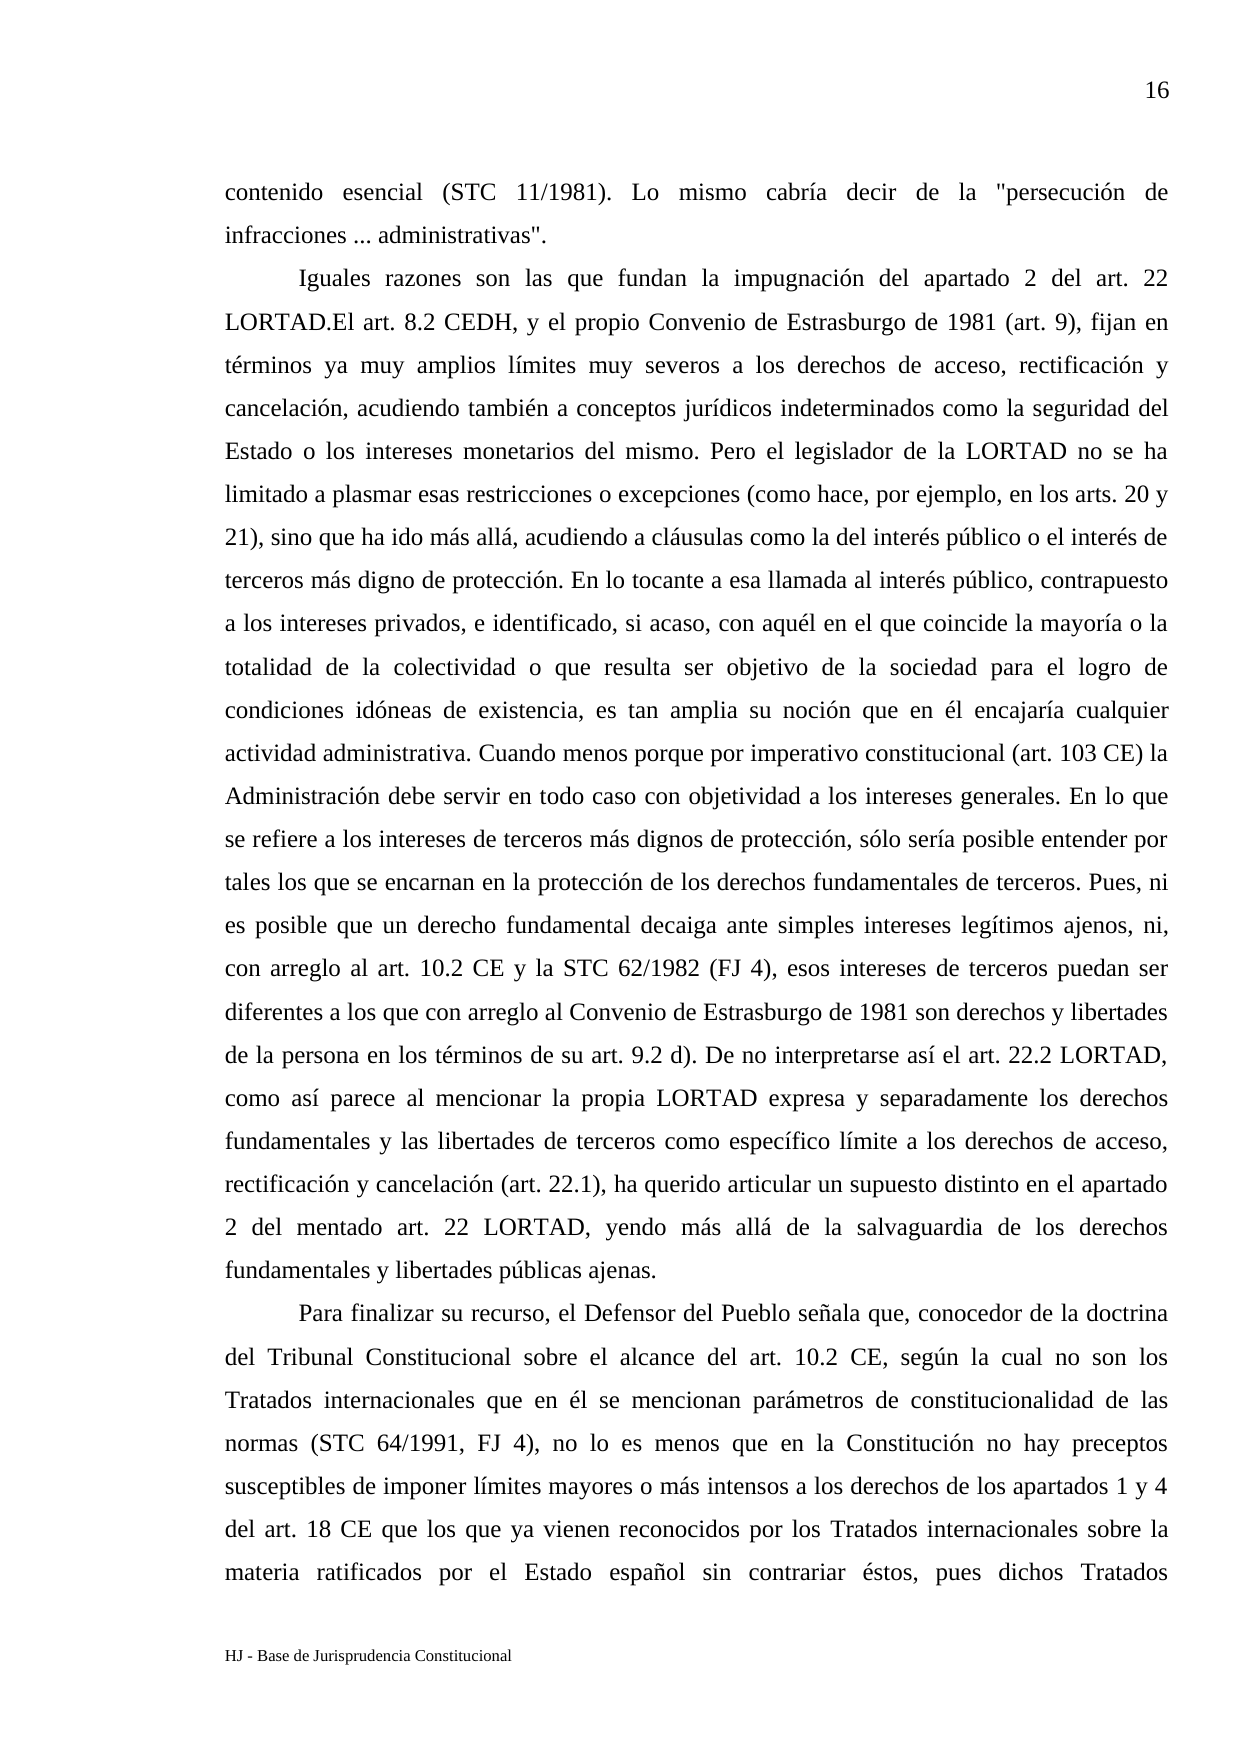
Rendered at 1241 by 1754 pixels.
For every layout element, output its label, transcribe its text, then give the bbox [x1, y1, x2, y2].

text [224, 1298, 1169, 1586]
text Iguales razones son las que fundan la impugnación del apartado 2 del art. 22 LORTAD.El art. 8.2 CEDH, y el propio Convenio de Estrasburgo de 1981 (art. 9), fijan en términos ya muy amplios límites muy severos a los derechos de acceso, rectificación y cancelación, acudiendo también a conceptos jurídicos indeterminados como la seguridad del Estado o los intereses monetarios del mismo. Pero el legislador de la LORTAD no se ha limitado a plasmar esas restricciones o excepciones (como hace, por ejemplo, en los arts. 20 y 21), sino que ha ido más allá, acudiendo a cláusulas como la del interés público o el interés de terceros más digno de protección. En lo tocante a esa llamada al interés público, contrapuesto a los intereses privados, e identificado, si acaso, con aquél en el que coincide la mayoría o la totalidad de la colectividad o que resulta ser objetivo de la sociedad para el logro de condiciones idóneas de existencia, es tan amplia su noción que en él encajaría cualquier actividad administrativa. Cuando menos porque por imperativo constitucional (art. 103 CE) la Administración debe servir en todo caso con objetividad a los intereses generales. En lo que se refiere a los intereses de terceros más dignos de protección, sólo sería posible entender por tales los que se encarnan en la protección de los derechos fundamentales de terceros. Pues, ni es posible que un derecho fundamental decaiga ante simples intereses legítimos ajenos, ni, con arreglo al art. 10.2 CE y la STC 62/1982 (FJ 4), esos intereses de terceros puedan ser diferentes a los que con arreglo al Convenio de Estrasburgo de 1981 son derechos y libertades de la persona en los términos de su art. 9.2 d). De no interpretarse así el art. 22.2 LORTAD, como así parece al mencionar la propia LORTAD expresa y separadamente los derechos fundamentales y las libertades de terceros como específico límite a los derechos de acceso, rectificación y cancelación (art. 22.1), ha querido articular un supuesto distinto en el apartado 2 del mentado art. 22 LORTAD, yendo más allá de la salvaguardia de los derechos fundamentales y libertades públicas ajenas. [224, 263, 1169, 1284]
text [224, 177, 1169, 249]
